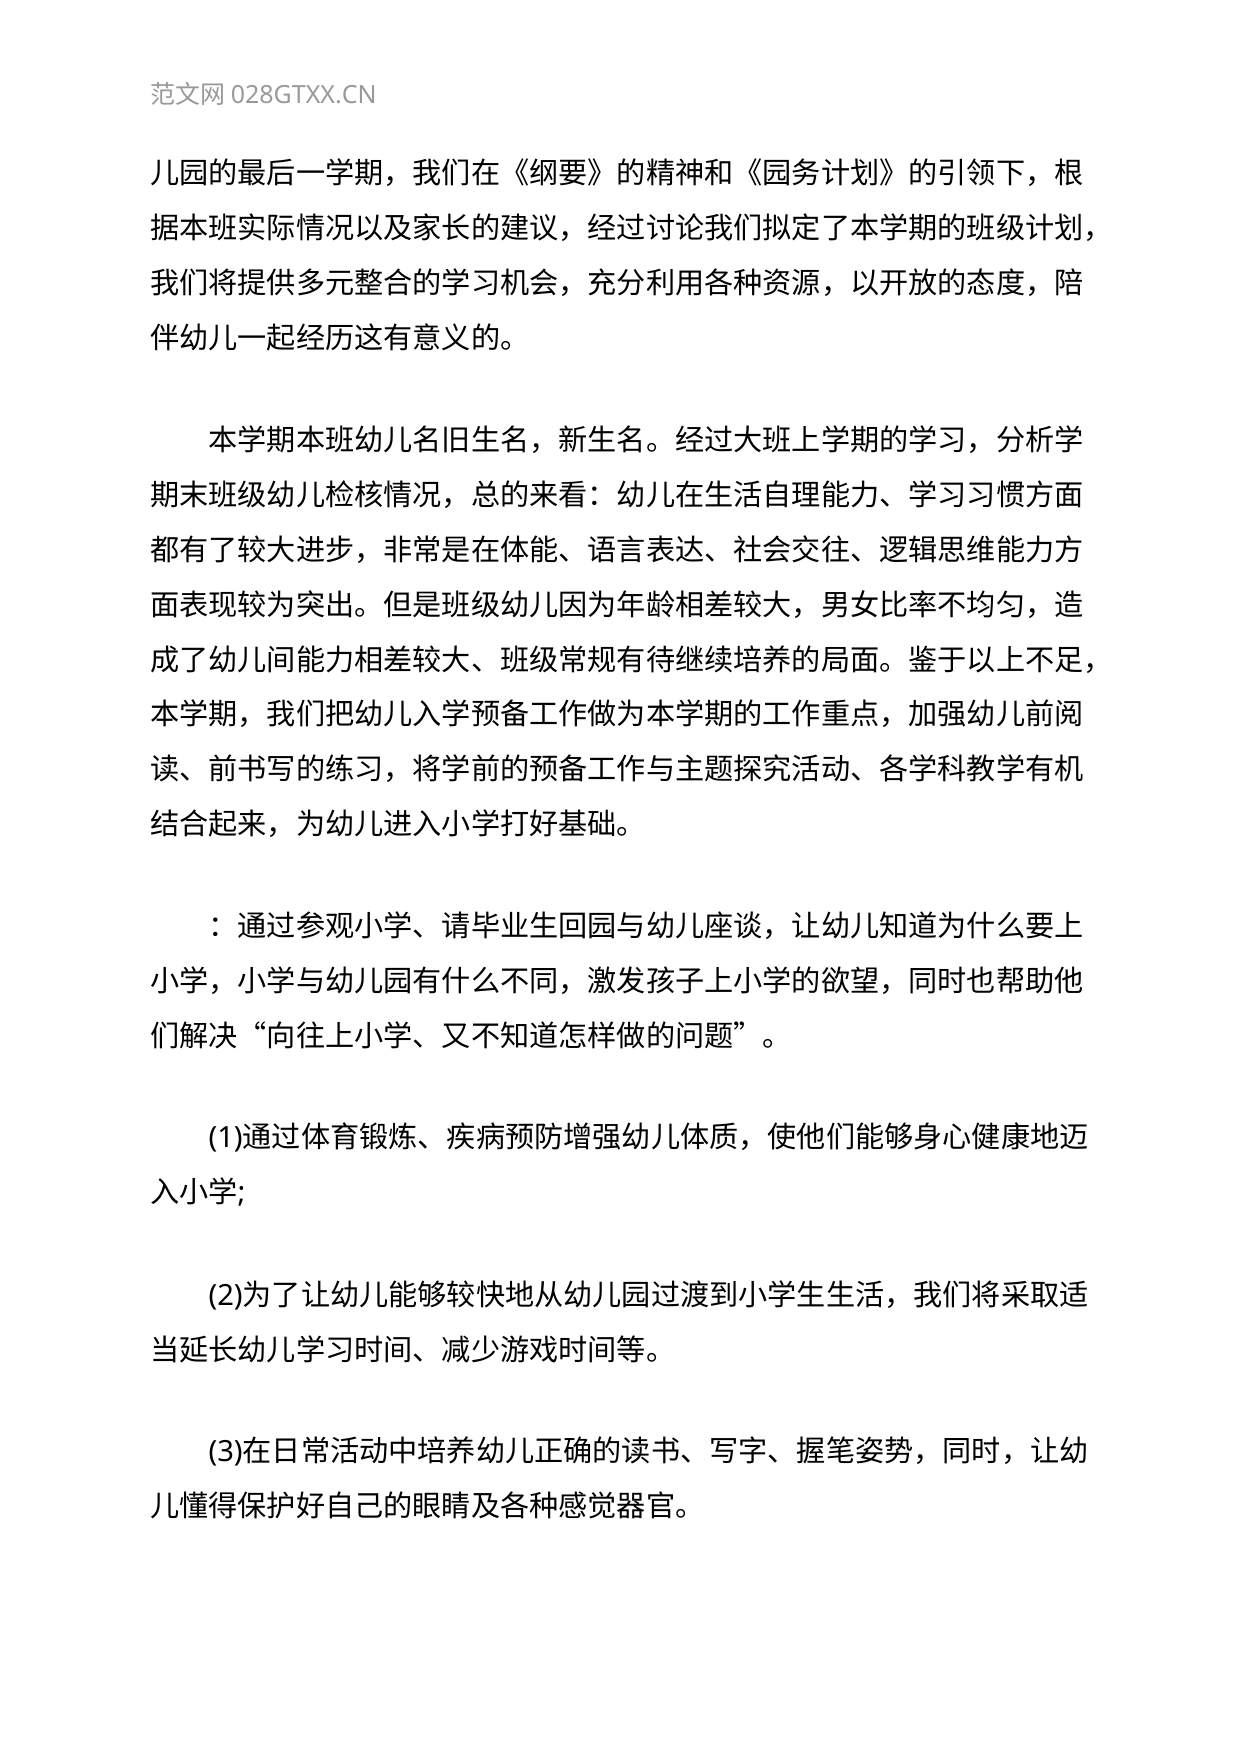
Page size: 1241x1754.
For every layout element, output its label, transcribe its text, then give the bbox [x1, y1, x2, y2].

text (3)在日常活动中培养幼儿正确的读书、写字、握笔姿势，同时，让幼儿懂得保护好自己的眼睛及各种感觉器官。 [150, 1428, 1090, 1525]
text (2)为了让幼儿能够较快地从幼儿园过渡到小学生生活，我们将采取适当延长幼儿学习时间、减少游戏时间等。 [150, 1271, 1090, 1368]
text ：通过参观小学、请毕业生回园与幼儿座谈，让幼儿知道为什么要上小学，小学与幼儿园有什么不同，激发孩子上小学的欲望，同时也帮助他们解决“向往上小学、又不知道怎样做的问题”。 [150, 902, 1090, 1054]
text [150, 150, 1090, 357]
text 本学期本班幼儿名旧生名，新生名。经过大班上学期的学习，分析学期末班级幼儿检核情况，总的来看：幼儿在生活自理能力、学习习惯方面都有了较大进步，非常是在体能、语言表达、社会交往、逻辑思维能力方面表现较为突出。但是班级幼儿因为年龄相差较大，男女比率不均匀，造成了幼儿间能力相差较大、班级常规有待继续培养的局面。鉴于以上不足，本学期，我们把幼儿入学预备工作做为本学期的工作重点，加强幼儿前阅读、前书写的练习，将学前的预备工作与主题探究活动、各学科教学有机结合起来，为幼儿进入小学打好基础。 [150, 416, 1090, 843]
text (1)通过体育锻炼、疾病预防增强幼儿体质，使他们能够身心健康地迈入小学; [150, 1114, 1090, 1211]
